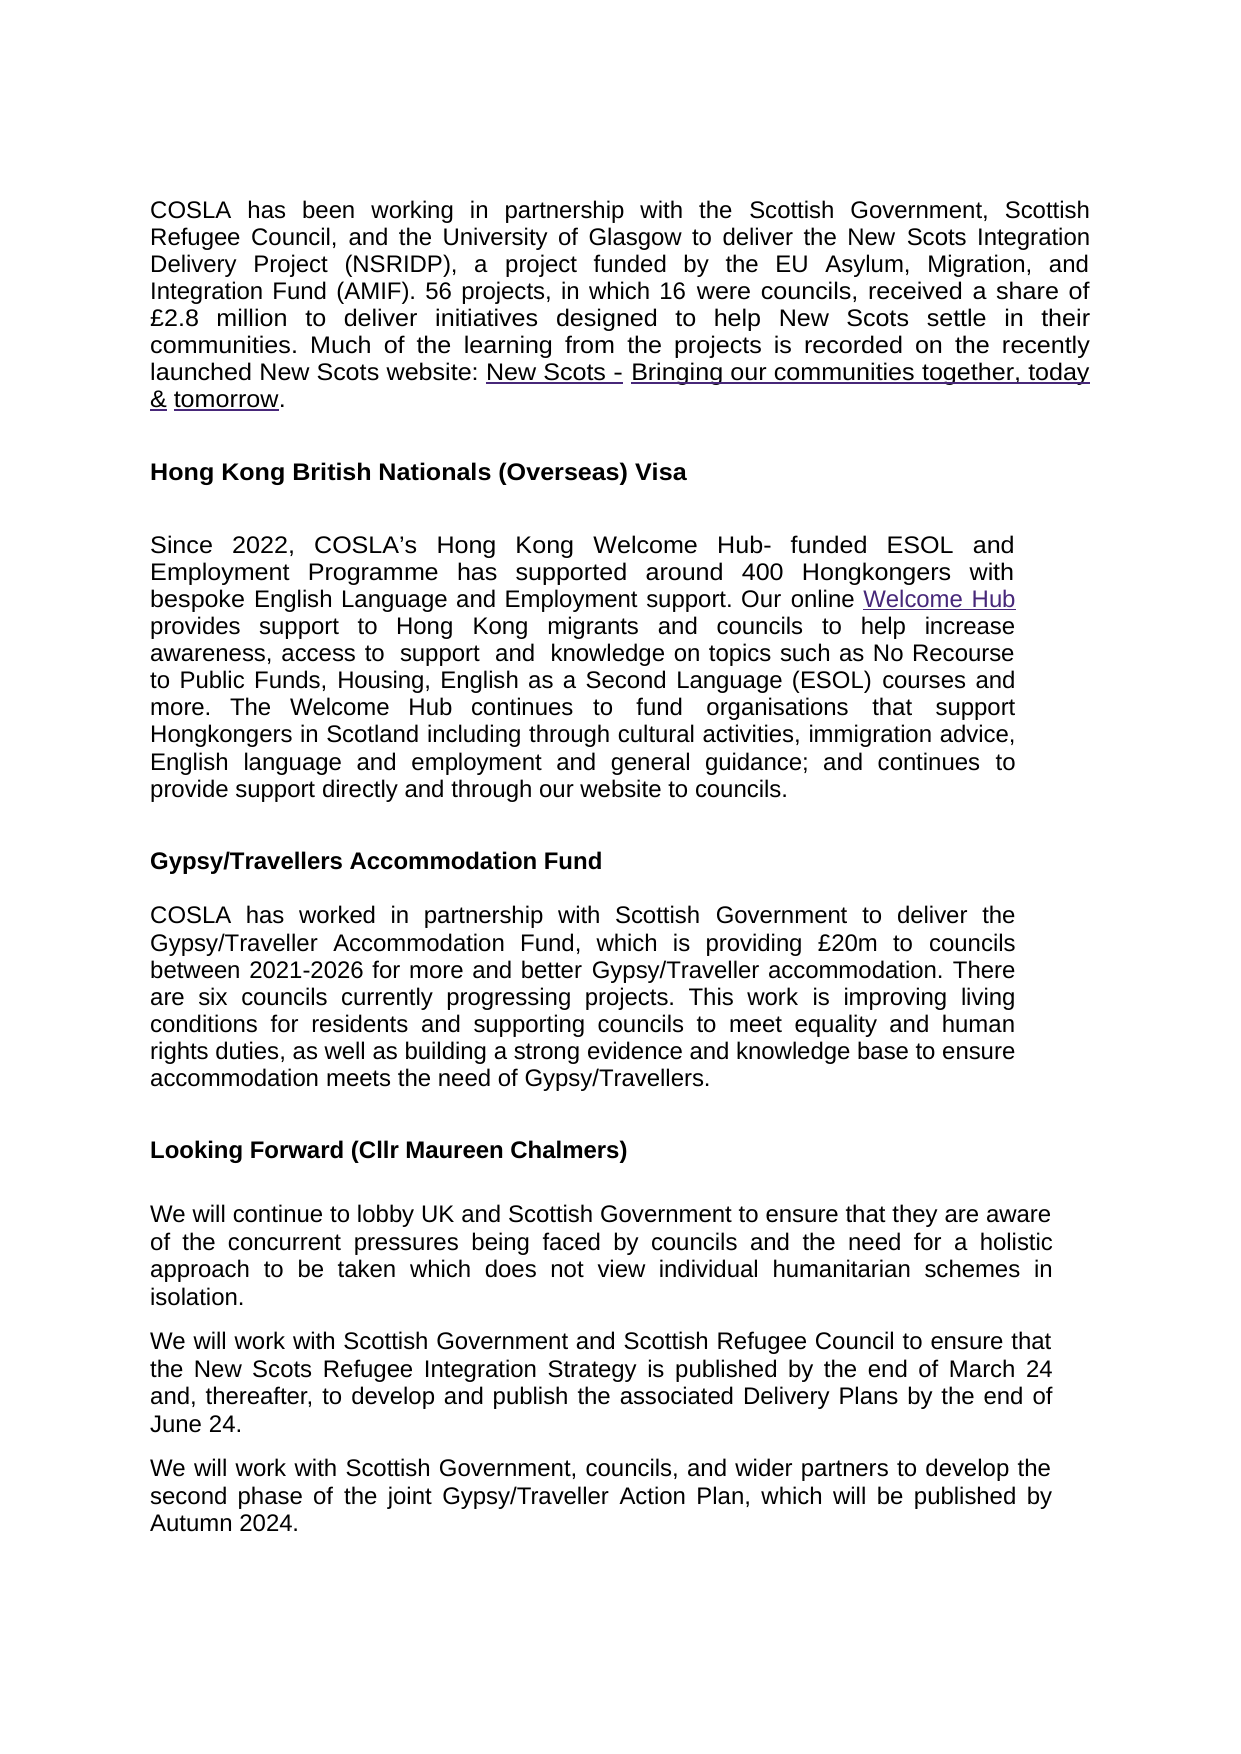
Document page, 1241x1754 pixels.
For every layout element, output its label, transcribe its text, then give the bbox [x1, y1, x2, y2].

text We will continue to lobby UK and Scottish Government to ensure that they are aware of the concurrent pressures being faced by councils and the need for a holistic approach to be taken which does not view individual humanitarian schemes in isolation. [150, 1200, 1053, 1310]
text Gypsy/Travellers Accommodation Fund [150, 848, 1016, 875]
text COSLA has been working in partnership with the Scottish Government, Scottish Refugee Council, and the University of Glasgow to deliver the New Scots Integration Delivery Project (NSRIDP), a project funded by the EU Asylum, Migration, and Integration Fund (AMIF). 56 projects, in which 16 were councils, received a share of £2.8 million to deliver initiatives designed to help New Scots settle in their communities. Much of the learning from the projects is recorded on the recently launched New Scots website: New Scots - Bringing our communities together, today & tomorrow. [150, 196, 1090, 413]
text We will work with Scottish Government, councils, and wider partners to develop the second phase of the joint Gypsy/Traveller Action Plan, which will be published by Autumn 2024. [150, 1454, 1053, 1537]
text Looking Forward (Cllr Maureen Chalmers) [150, 1137, 1016, 1164]
text We will work with Scottish Government and Scottish Refugee Council to ensure that the New Scots Refugee Integration Strategy is published by the end of March 24 and, thereafter, to develop and publish the associated Delivery Plans by the end of June 24. [150, 1327, 1053, 1437]
text Hong Kong British Nationals (Overseas) Visa [150, 459, 1090, 486]
text COSLA has worked in partnership with Scottish Government to deliver the Gypsy/Traveller Accommodation Fund, which is providing £20m to councils between 2021-2026 for more and better Gypsy/Traveller accommodation. There are six councils currently progressing projects. This work is improving living conditions for residents and supporting councils to meet equality and human rights duties, as well as building a strong evidence and knowledge base to ensure accommodation meets the need of Gypsy/Travellers. [150, 902, 1016, 1092]
text Since 2022, COSLA’s Hong Kong Welcome Hub- funded ESOL and Employment Programme has supported around 400 Hongkongers with bespoke English Language and Employment support. Our online Welcome Hub provides support to Hong Kong migrants and councils to help increase awareness, access to support and knowledge on topics such as No Recourse to Public Funds, Housing, English as a Second Language (ESOL) courses and more. The Welcome Hub continues to fund organisations that support Hongkongers in Scotland including through cultural activities, immigration advice, English language and employment and general guidance; and continues to provide support directly and through our website to councils. [150, 531, 1016, 802]
